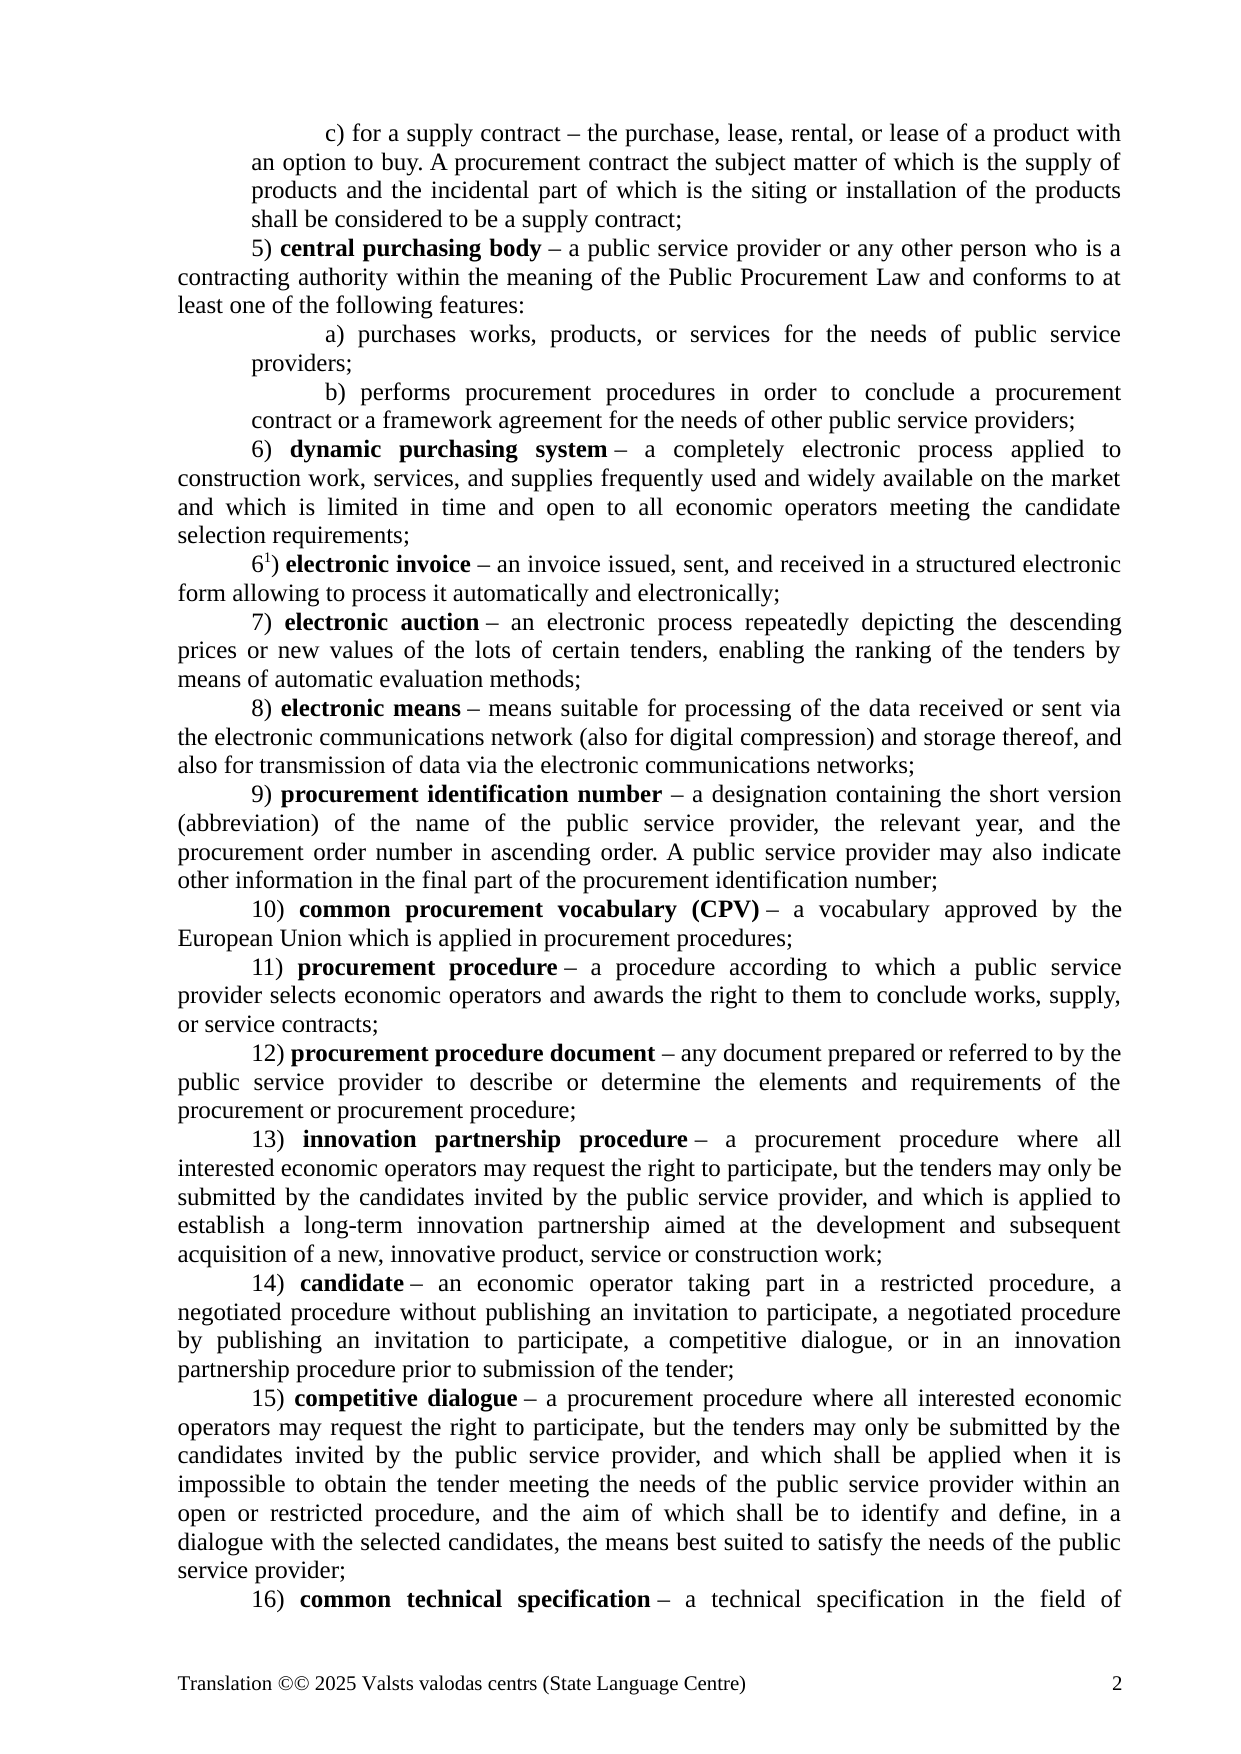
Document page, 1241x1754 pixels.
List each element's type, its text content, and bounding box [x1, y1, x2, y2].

text a) purchases works, products, or services for the needs of public service providers; [251, 319, 1122, 377]
text 13) innovation partnership procedure – a procurement procedure where all interested economic operators may request the right to participate, but the tenders may only be submitted by the candidates invited by the public service provider, and which is applied to establish a long-term innovation partnership aimed at the development and subsequent acquisition of a new, innovative product, service or construction work; [177, 1124, 1122, 1268]
text c) for a supply contract – the purchase, lease, rental, or lease of a product with an option to buy. A procurement contract the subject matter of which is the supply of products and the incidental part of which is the siting or installation of the products shall be considered to be a supply contract; [251, 118, 1122, 233]
text 14) candidate – an economic operator taking part in a restricted procedure, a negotiated procedure without publishing an invitation to participate, a negotiated procedure by publishing an invitation to participate, a competitive dialogue, or in an innovation partnership procedure prior to submission of the tender; [177, 1268, 1122, 1383]
text 9) procurement identification number – a designation containing the short version (abbreviation) of the name of the public service provider, the relevant year, and the procurement order number in ascending order. A public service provider may also indicate other information in the final part of the procurement identification number; [177, 779, 1122, 894]
text 15) competitive dialogue – a procurement procedure where all interested economic operators may request the right to participate, but the tenders may only be submitted by the candidates invited by the public service provider, and which shall be applied when it is impossible to obtain the tender meeting the needs of the public service provider within an open or restricted procedure, and the aim of which shall be to identify and define, in a dialogue with the selected candidates, the means best suited to satisfy the needs of the public service provider; [177, 1383, 1122, 1584]
text 11) procurement procedure – a procedure according to which a public service provider selects economic operators and awards the right to them to conclude works, supply, or service contracts; [177, 952, 1122, 1038]
text 12) procurement procedure document – any document prepared or referred to by the public service provider to describe or determine the elements and requirements of the procurement or procurement procedure; [177, 1038, 1122, 1124]
text 10) common procurement vocabulary (CPV) – a vocabulary approved by the European Union which is applied in procurement procedures; [177, 894, 1122, 952]
text 5) central purchasing body – a public service provider or any other person who is a contracting authority within the meaning of the Public Procurement Law and conforms to at least one of the following features: [177, 233, 1122, 319]
text 6) dynamic purchasing system – a completely electronic process applied to construction work, services, and supplies frequently used and widely available on the market and which is limited in time and open to all economic operators meeting the candidate selection requirements; [177, 434, 1122, 549]
text 8) electronic means – means suitable for processing of the data received or sent via the electronic communications network (also for digital compression) and storage thereof, and also for transmission of data via the electronic communications networks; [177, 693, 1122, 779]
text 61) electronic invoice – an invoice issued, sent, and received in a structured electronic form allowing to process it automatically and electronically; [177, 549, 1122, 607]
text b) performs procurement procedures in order to conclude a procurement contract or a framework agreement for the needs of other public service providers; [251, 377, 1122, 434]
text 7) electronic auction – an electronic process repeatedly depicting the descending prices or new values of the lots of certain tenders, enabling the ranking of the tenders by means of automatic evaluation methods; [177, 607, 1122, 693]
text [177, 1584, 1122, 1613]
